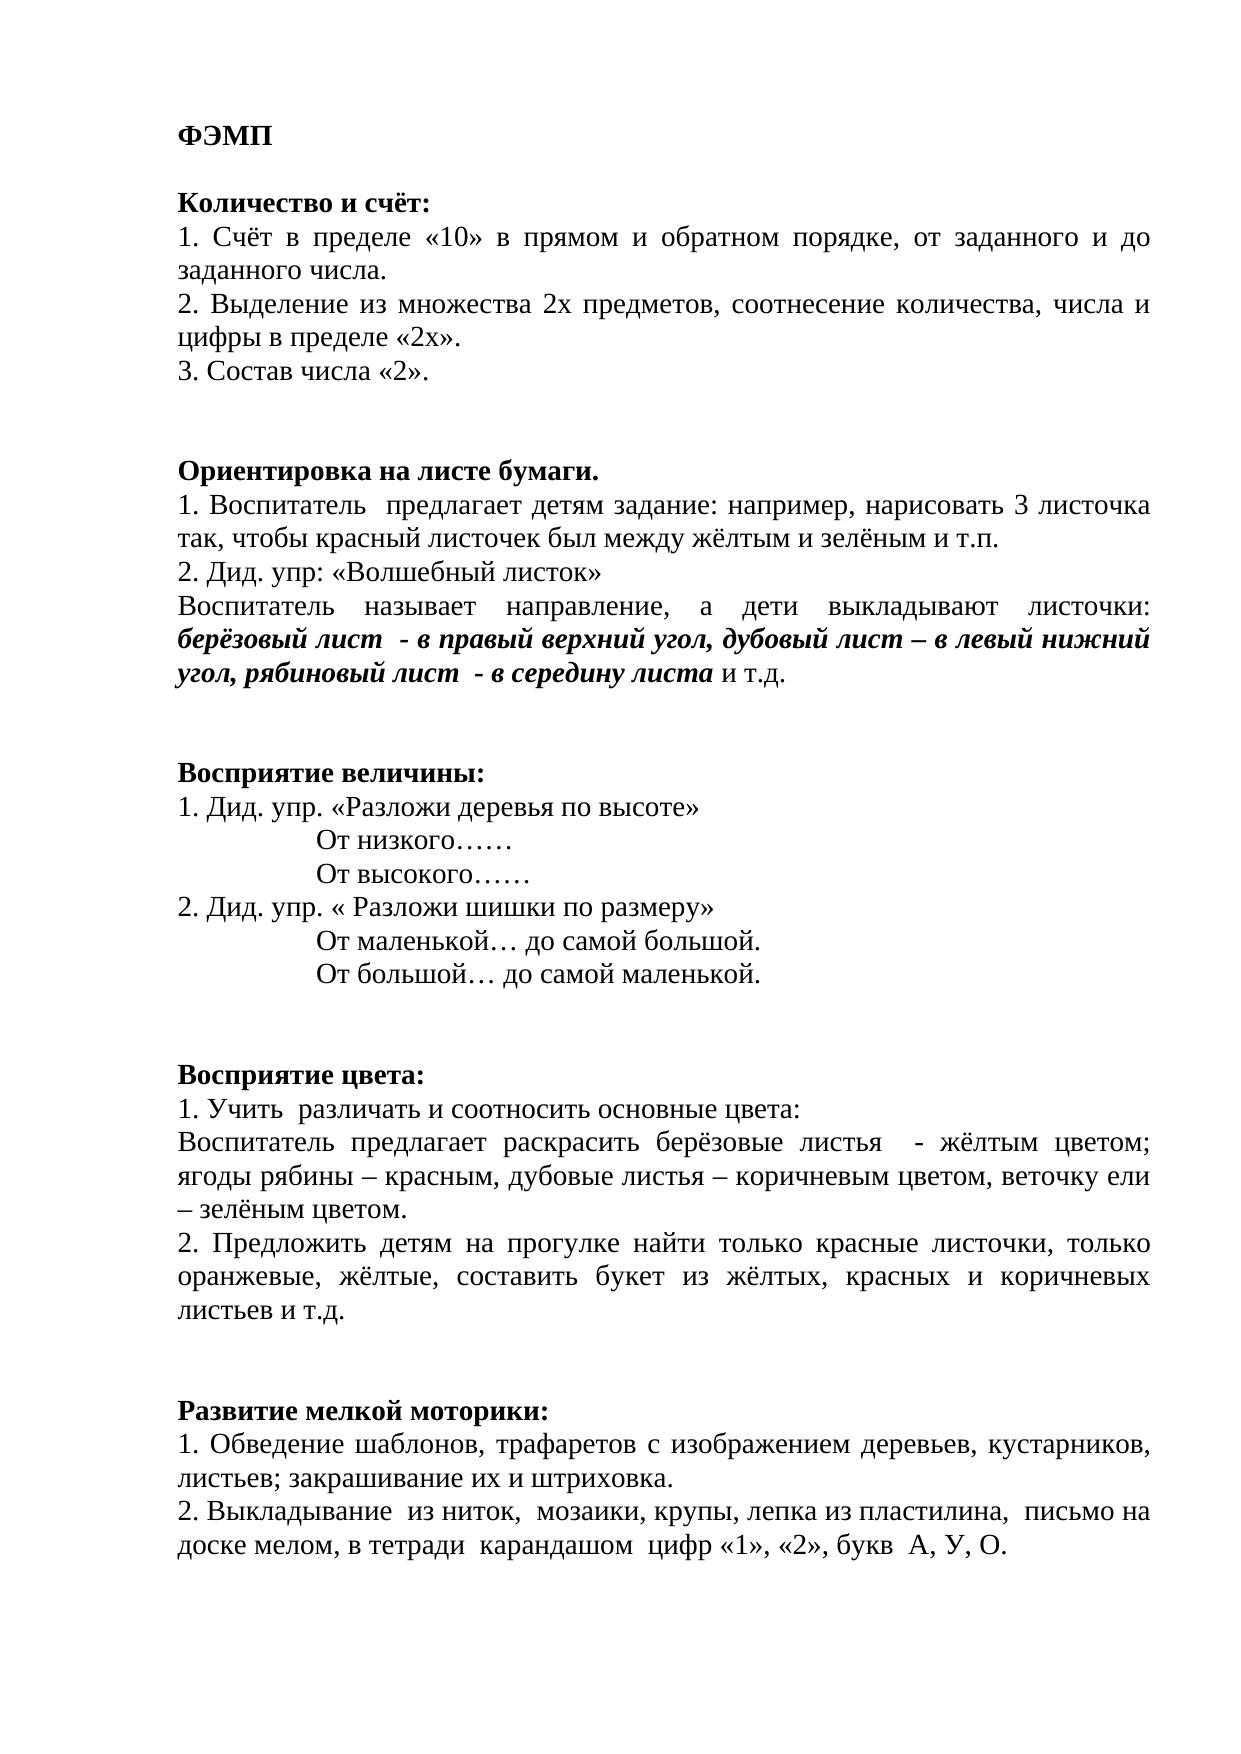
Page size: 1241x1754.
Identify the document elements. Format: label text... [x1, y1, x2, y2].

text 2. Предложить детям на прогулке найти только красные листочки, только оранжевые, жёлтые, составить букет из жёлтых, красных и коричневых листьев и т.д. [177, 1225, 1152, 1326]
text От маленькой… до самой большой. [177, 923, 1152, 957]
text Ориентировка на листе бумаги. [177, 453, 1152, 487]
text От высокого…… [177, 856, 1152, 889]
text Восприятие величины: [177, 755, 1152, 789]
text Воспитатель называет направление, а дети выкладывают листочки: берёзовый лист - в правый верхний угол, дубовый лист – в левый нижний угол, рябиновый лист - в середину листа и т.д. [177, 588, 1152, 688]
text Развитие мелкой моторики: [177, 1393, 1152, 1426]
text 2. Дид. упр: «Волшебный листок» [177, 554, 1152, 588]
text Количество и счёт: [177, 185, 1152, 219]
text Восприятие цвета: [177, 1057, 1152, 1091]
text От большой… до самой маленькой. [177, 957, 1152, 990]
text 1. Дид. упр. «Разложи деревья по высоте» [177, 789, 1152, 822]
text 1. Счёт в пределе «10» в прямом и обратном порядке, от заданного и до заданного числа. [177, 219, 1152, 286]
text 2. Дид. упр. « Разложи шишки по размеру» [177, 889, 1152, 923]
text 1. Обведение шаблонов, трафаретов с изображением деревьев, кустарников, листьев; закрашивание их и штриховка. [177, 1426, 1152, 1493]
text 1. Воспитатель предлагает детям задание: например, нарисовать 3 листочка так, чтобы красный листочек был между жёлтым и зелёным и т.п. [177, 487, 1152, 554]
text 2. Выкладывание из ниток, мозаики, крупы, лепка из пластилина, письмо на доске мелом, в тетради карандашом цифр «1», «2», букв А, У, О. [177, 1493, 1152, 1560]
text Воспитатель предлагает раскрасить берёзовые листья - жёлтым цветом; ягоды рябины – красным, дубовые листья – коричневым цветом, веточку ели – зелёным цветом. [177, 1124, 1152, 1225]
text 1. Учить различать и соотносить основные цвета: [177, 1091, 1152, 1124]
text 3. Состав числа «2». [177, 353, 1152, 386]
text 2. Выделение из множества 2х предметов, соотнесение количества, числа и цифры в пределе «2х». [177, 286, 1152, 353]
text ФЭМП [177, 118, 1152, 152]
text От низкого…… [177, 822, 1152, 856]
